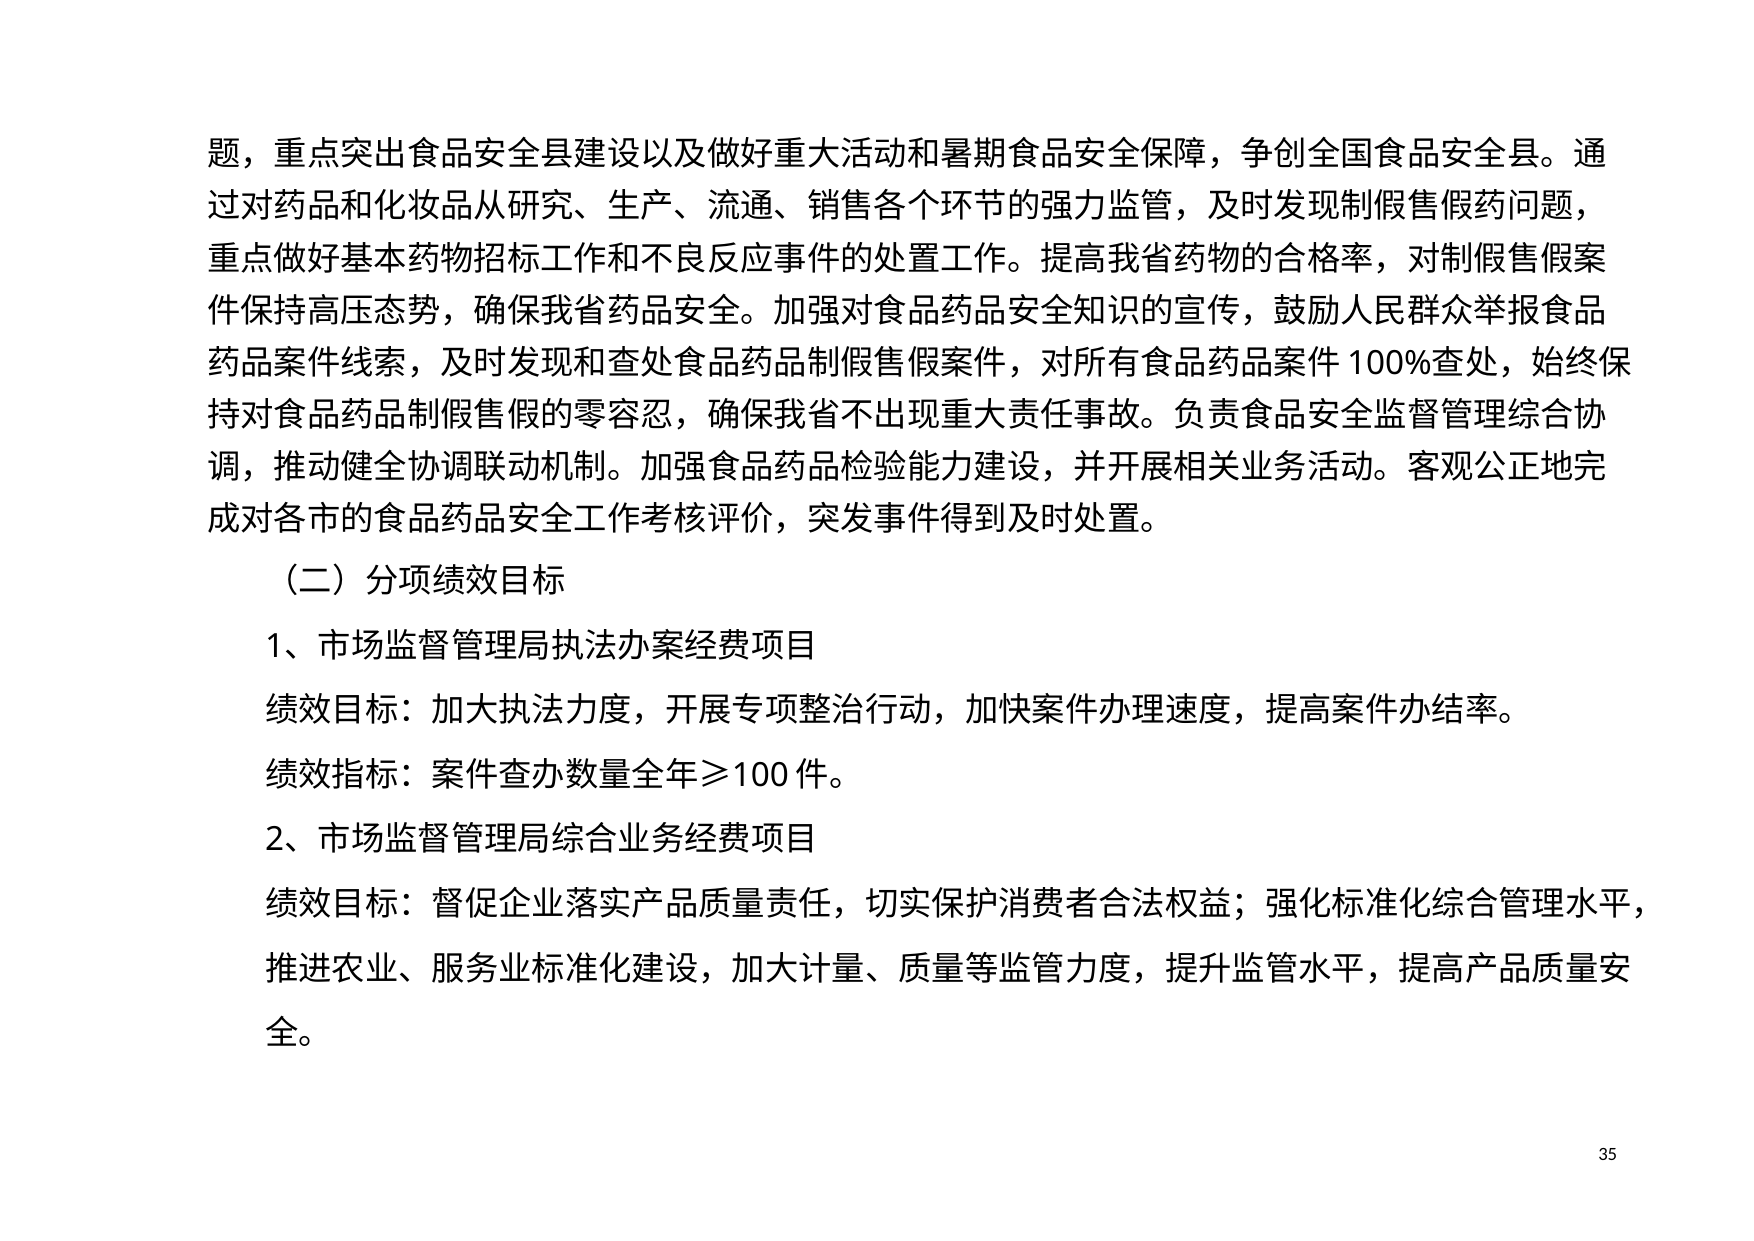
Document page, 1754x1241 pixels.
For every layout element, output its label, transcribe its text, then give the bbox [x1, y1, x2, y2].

text 1、市场监督管理局执法办案经费项目 [265, 605, 1636, 670]
text （二）分项绩效目标 [207, 541, 1636, 605]
text 绩效目标：加大执法力度，开展专项整治行动，加快案件办理速度，提高案件办结率。 [265, 670, 1636, 734]
text 绩效目标：督促企业落实产品质量责任，切实保护消费者合法权益；强化标准化综合管理水平，推进农业、服务业标准化建设，加大计量、质量等监管力度，提升监管水平，提高产品质量安全。 [265, 864, 1636, 1057]
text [207, 124, 1636, 541]
text 绩效指标：案件查办数量全年≥100件。 2、市场监督管理局综合业务经费项目 [265, 734, 1636, 864]
